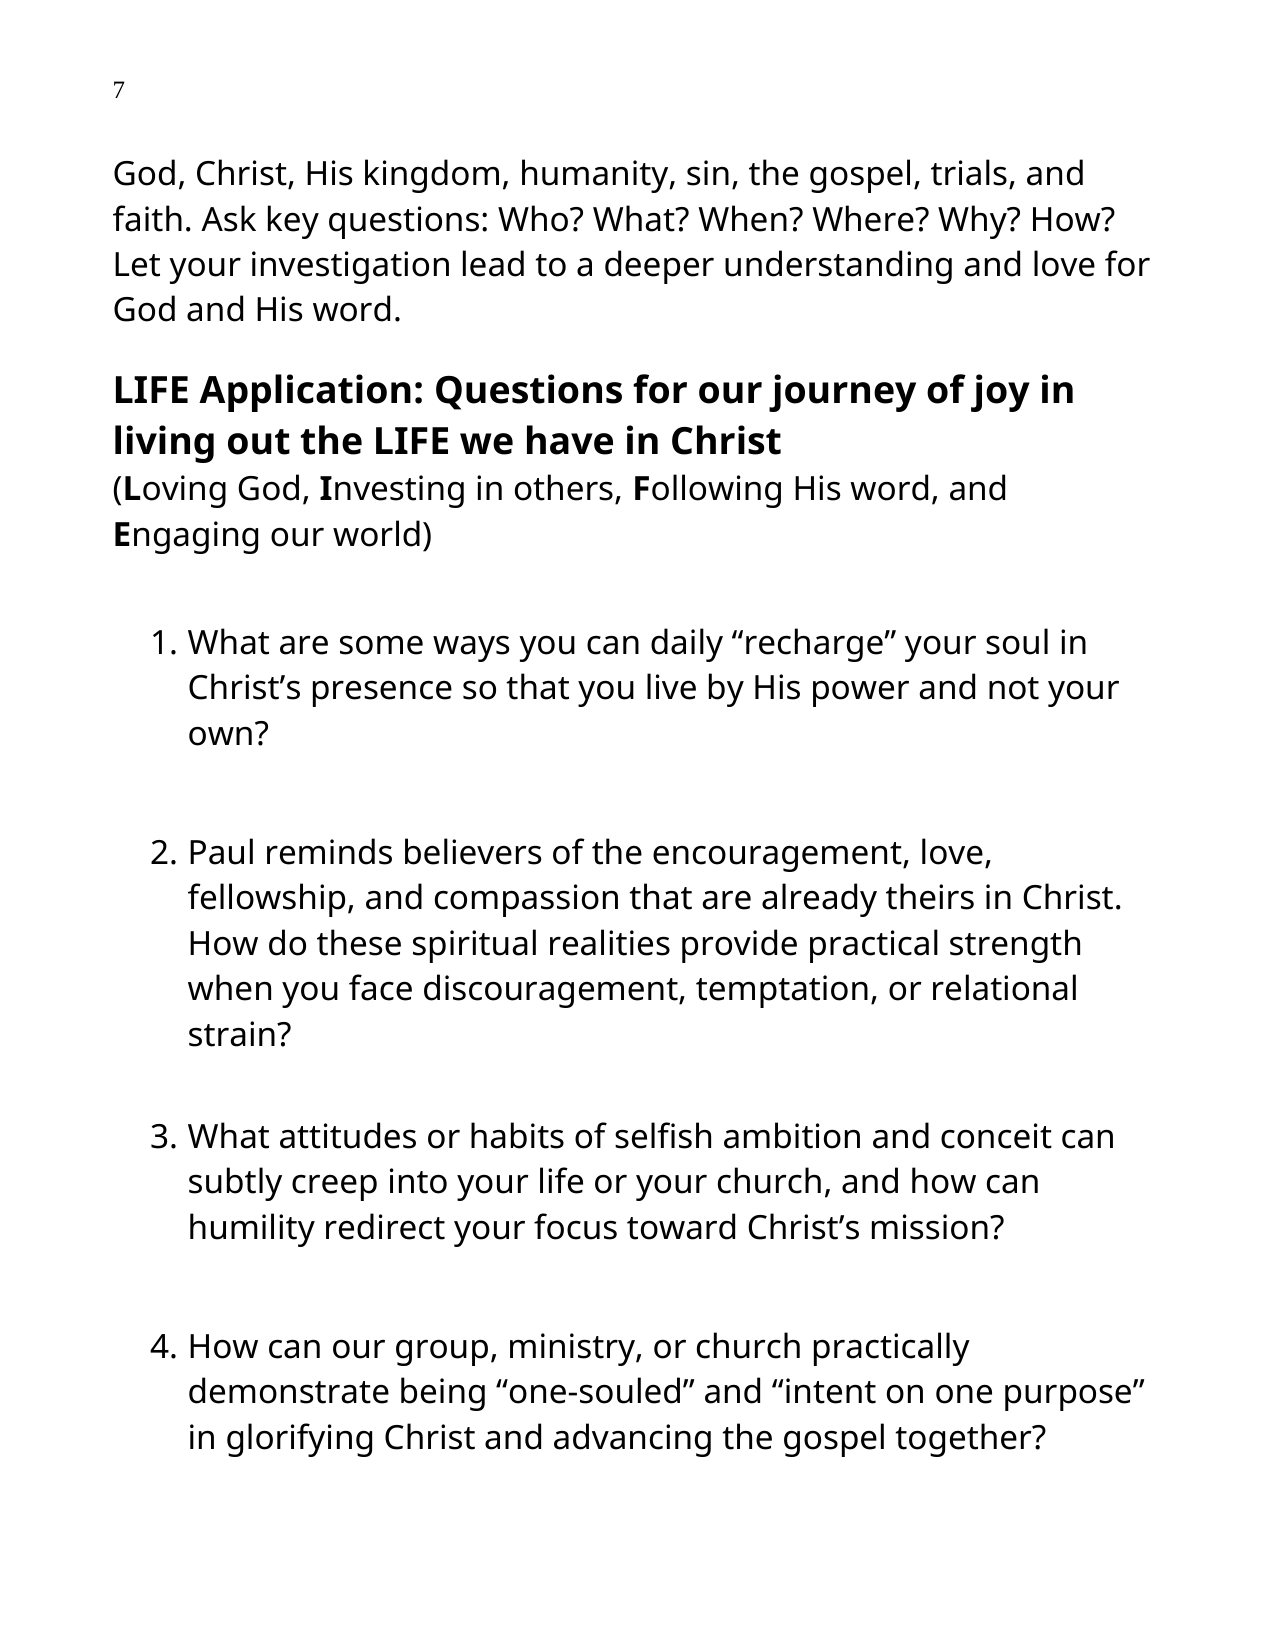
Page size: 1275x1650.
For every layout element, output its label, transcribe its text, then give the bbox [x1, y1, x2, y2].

list Paul reminds believers of the encouragement, love, fellowship, and compassion that are already theirs in Christ. How do these spiritual realities provide practical strength when you face discouragement, temptation, or relational strain? [150, 829, 1162, 1056]
text living out the LIFE we have in Christ [112, 414, 1162, 465]
list What attitudes or habits of selfish ambition and conceit can subtly creep into your life or your church, and how can humility redirect your focus toward Christ’s mission? [150, 1113, 1162, 1249]
list How can our group, ministry, or church practically demonstrate being “one-souled” and “intent on one purpose” in glorifying Christ and advancing the gospel together? [150, 1323, 1162, 1459]
text Engaging our world) [112, 510, 1162, 556]
text (Loving God, Investing in others, Following His word, and [112, 465, 1162, 510]
text LIFE Application: Questions for our journey of joy in [112, 363, 1162, 414]
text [112, 150, 1162, 332]
list What are some ways you can daily “recharge” your soul in Christ’s presence so that you live by His power and not your own? [150, 619, 1162, 755]
